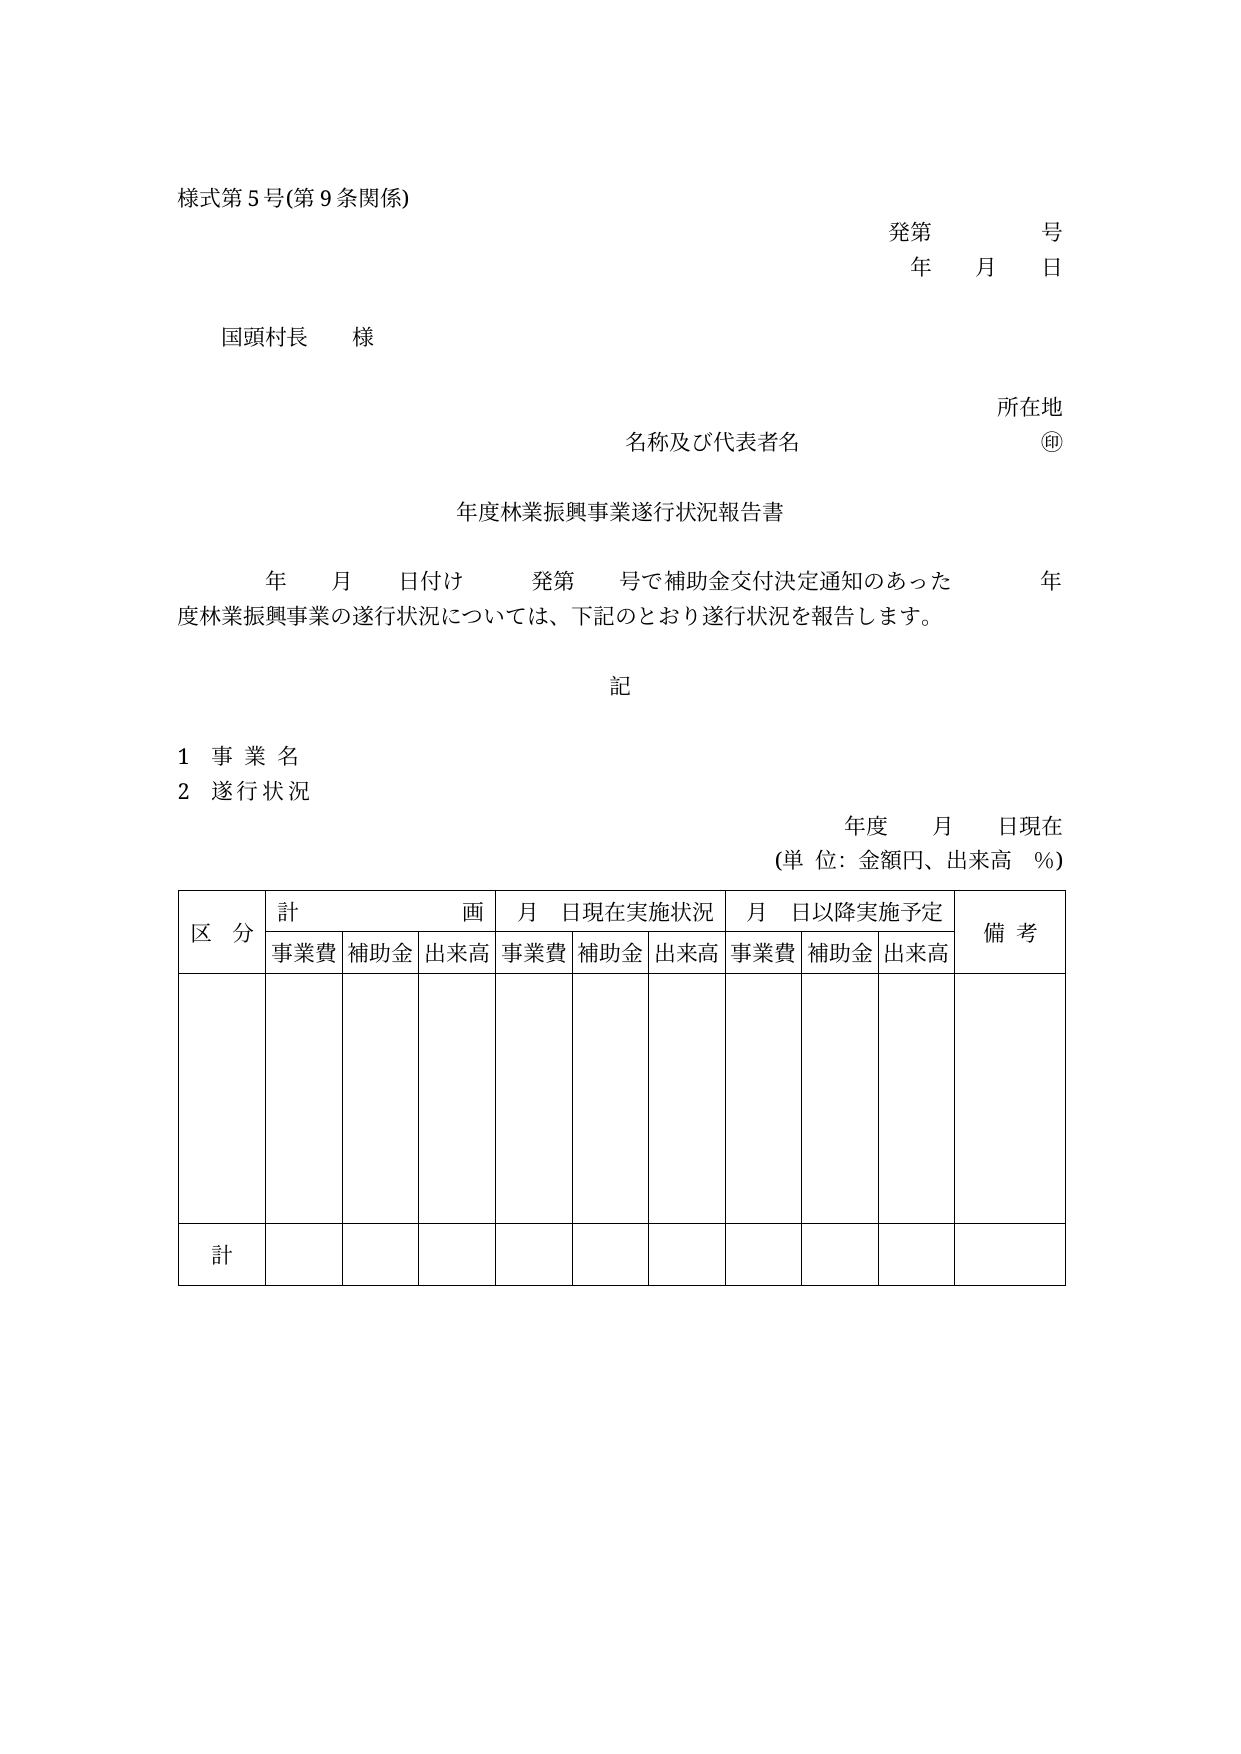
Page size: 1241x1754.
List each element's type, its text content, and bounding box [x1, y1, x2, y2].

table_cell [955, 974, 1065, 1223]
table_cell [726, 974, 801, 1223]
table_cell 出来高 [649, 932, 725, 973]
table_cell 出来高 [879, 932, 954, 973]
table_header 月 日現在実施状況 [496, 891, 725, 931]
table_cell [573, 974, 648, 1223]
table_cell 計 [179, 1224, 265, 1285]
text 様式第5号(第9条関係) [177, 179, 1063, 214]
text 年 月 日付け 発第 号で補助金交付決定通知のあった 年度林業振興事業の遂行状況については、下記のとおり遂行状況を報告します。 [177, 563, 1063, 633]
table_cell 事業費 [726, 932, 801, 973]
text 名称及び代表者名 ㊞ [177, 423, 1063, 458]
table_cell [266, 1224, 342, 1285]
text 年度 月 日現在 [177, 807, 1063, 842]
table_cell [802, 1224, 878, 1285]
table_cell [419, 974, 495, 1223]
text (単位：金額円、出来高 ％) [177, 842, 1063, 877]
table_cell [496, 1224, 572, 1285]
table_cell 補助金 [802, 932, 878, 973]
text 年 月 日 [177, 249, 1063, 284]
text 年度林業振興事業遂行状況報告書 [177, 493, 1063, 528]
table_cell 補助金 [343, 932, 418, 973]
text 2 遂行状況 [177, 772, 1063, 807]
text 1 事業名 [177, 737, 1063, 772]
table_cell [266, 974, 342, 1223]
text 所在地 [177, 388, 1063, 423]
table_cell 事業費 [266, 932, 342, 973]
table_cell [496, 974, 572, 1223]
text 国頭村長 様 [221, 319, 1063, 353]
table_header 区分 [179, 891, 265, 973]
table_header 備考 [955, 891, 1065, 973]
table_header 月 日以降実施予定 [726, 891, 954, 931]
table_cell [179, 974, 265, 1223]
table_cell [343, 974, 418, 1223]
table_header 計画 [266, 891, 495, 931]
text 記 [177, 668, 1063, 702]
table_cell 出来高 [419, 932, 495, 973]
table_cell [802, 974, 878, 1223]
table_cell [419, 1224, 495, 1285]
table_cell [726, 1224, 801, 1285]
table_cell [343, 1224, 418, 1285]
table_cell 補助金 [573, 932, 648, 973]
table_cell [955, 1224, 1065, 1285]
table_cell [573, 1224, 648, 1285]
table_cell 事業費 [496, 932, 572, 973]
text 発第 号 [177, 214, 1063, 249]
table_cell [649, 974, 725, 1223]
table_cell [879, 974, 954, 1223]
table_cell [649, 1224, 725, 1285]
table_cell [879, 1224, 954, 1285]
